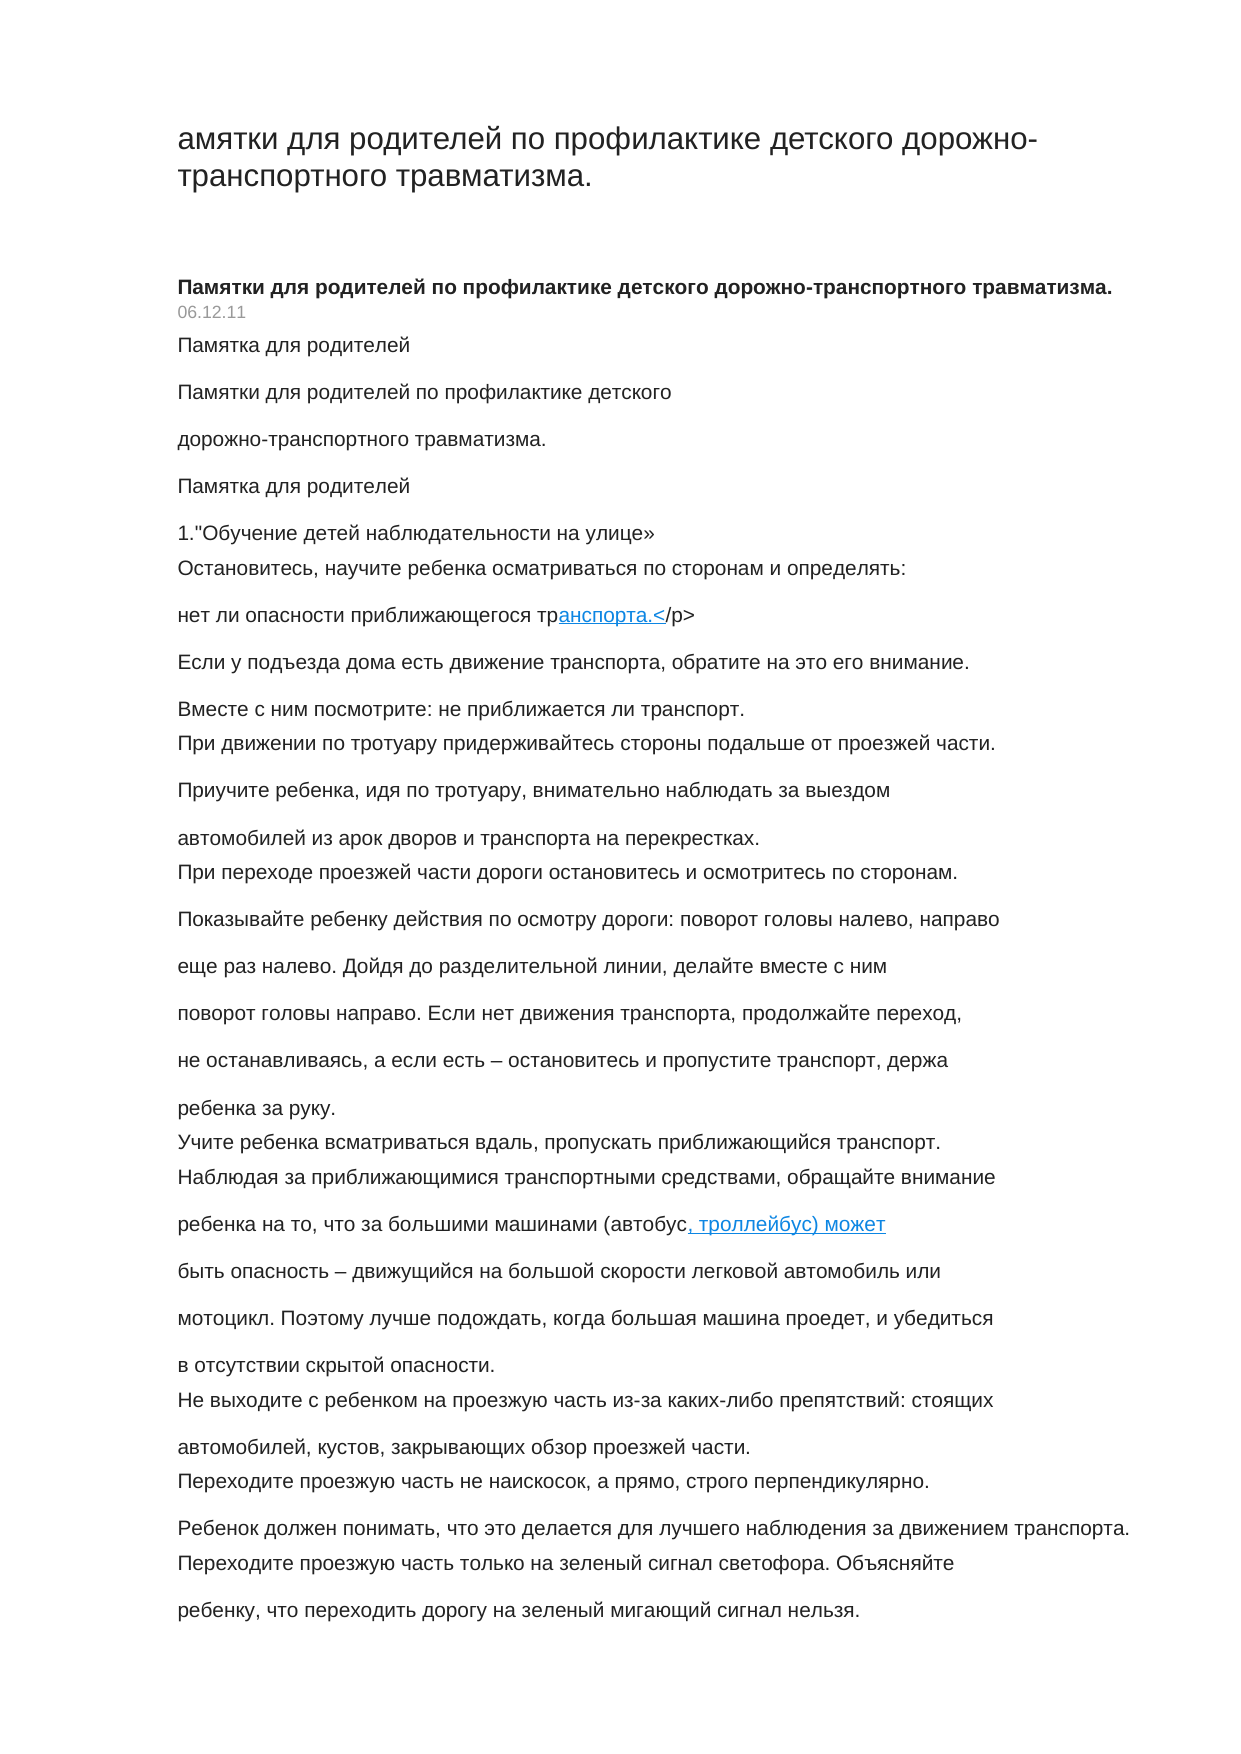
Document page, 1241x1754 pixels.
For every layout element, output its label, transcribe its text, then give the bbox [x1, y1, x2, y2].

text Показывайте ребенку действия по осмотру дороги: поворот головы налево, направо [177, 896, 1152, 931]
text еще раз налево. Дойдя до разделительной линии, делайте вместе с ним [177, 943, 1152, 978]
text быть опасность – движущийся на большой скорости легковой автомобиль или [177, 1248, 1152, 1283]
text в отсутствии скрытой опасности. Не выходите с ребенком на проезжую часть из-за каких-либо препятствий: стоящих [177, 1342, 1152, 1411]
text автомобилей, кустов, закрывающих обзор проезжей части. Переходите проезжую часть не наискосок, а прямо, строго перпендикулярно. [177, 1424, 1152, 1493]
text ребенка на то, что за большими машинами (автобус, троллейбус) может [177, 1201, 1152, 1236]
text 06.12.11 [177, 298, 1152, 322]
text поворот головы направо. Если нет движения транспорта, продолжайте переход, [177, 991, 1152, 1025]
text Памятка для родителей [177, 322, 1152, 356]
text Приучите ребенка, идя по тротуару, внимательно наблюдать за выездом [177, 768, 1152, 802]
text Вместе с ним посмотрите: не приближается ли транспорт. При движении по тротуару придерживайтесь стороны подальше от проезжей части. [177, 686, 1152, 755]
text ребенка за руку. Учите ребенка всматриваться вдаль, пропускать приближающийся транспорт. Наблюдая за приближающимися транспортными средствами, обращайте внимание [177, 1085, 1152, 1188]
text 1."Обучение детей наблюдательности на улице» Остановитесь, научите ребенка осматриваться по сторонам и определять: [177, 510, 1152, 579]
text Памятки для родителей по профилактике детского [177, 369, 1152, 403]
text Памятка для родителей [177, 463, 1152, 498]
text амятки для родителей по профилактике детского дорожно-транспортного травматизма. [177, 118, 1152, 193]
text автомобилей из арок дворов и транспорта на перекрестках. При переходе проезжей части дороги остановитесь и осмотритесь по сторонам. [177, 815, 1152, 884]
text Ребенок должен понимать, что это делается для лучшего наблюдения за движением транспорта. Переходите проезжую часть только на зеленый сигнал светофора. Объясняйте [177, 1506, 1152, 1575]
text Памятки для родителей по профилактике детского дорожно-транспортного травматизма. [177, 274, 1152, 298]
text не останавливаясь, а если есть – остановитесь и пропустите транспорт, держа [177, 1038, 1152, 1072]
text дорожно-транспортного травматизма. [177, 416, 1152, 451]
text ребенку, что переходить дорогу на зеленый мигающий сигнал нельзя. [177, 1587, 1152, 1622]
text мотоцикл. Поэтому лучше подождать, когда большая машина проедет, и убедиться [177, 1295, 1152, 1330]
text нет ли опасности приближающегося транспорта.</p> [177, 592, 1152, 626]
text Если у подъезда дома есть движение транспорта, обратите на это его внимание. [177, 639, 1152, 673]
